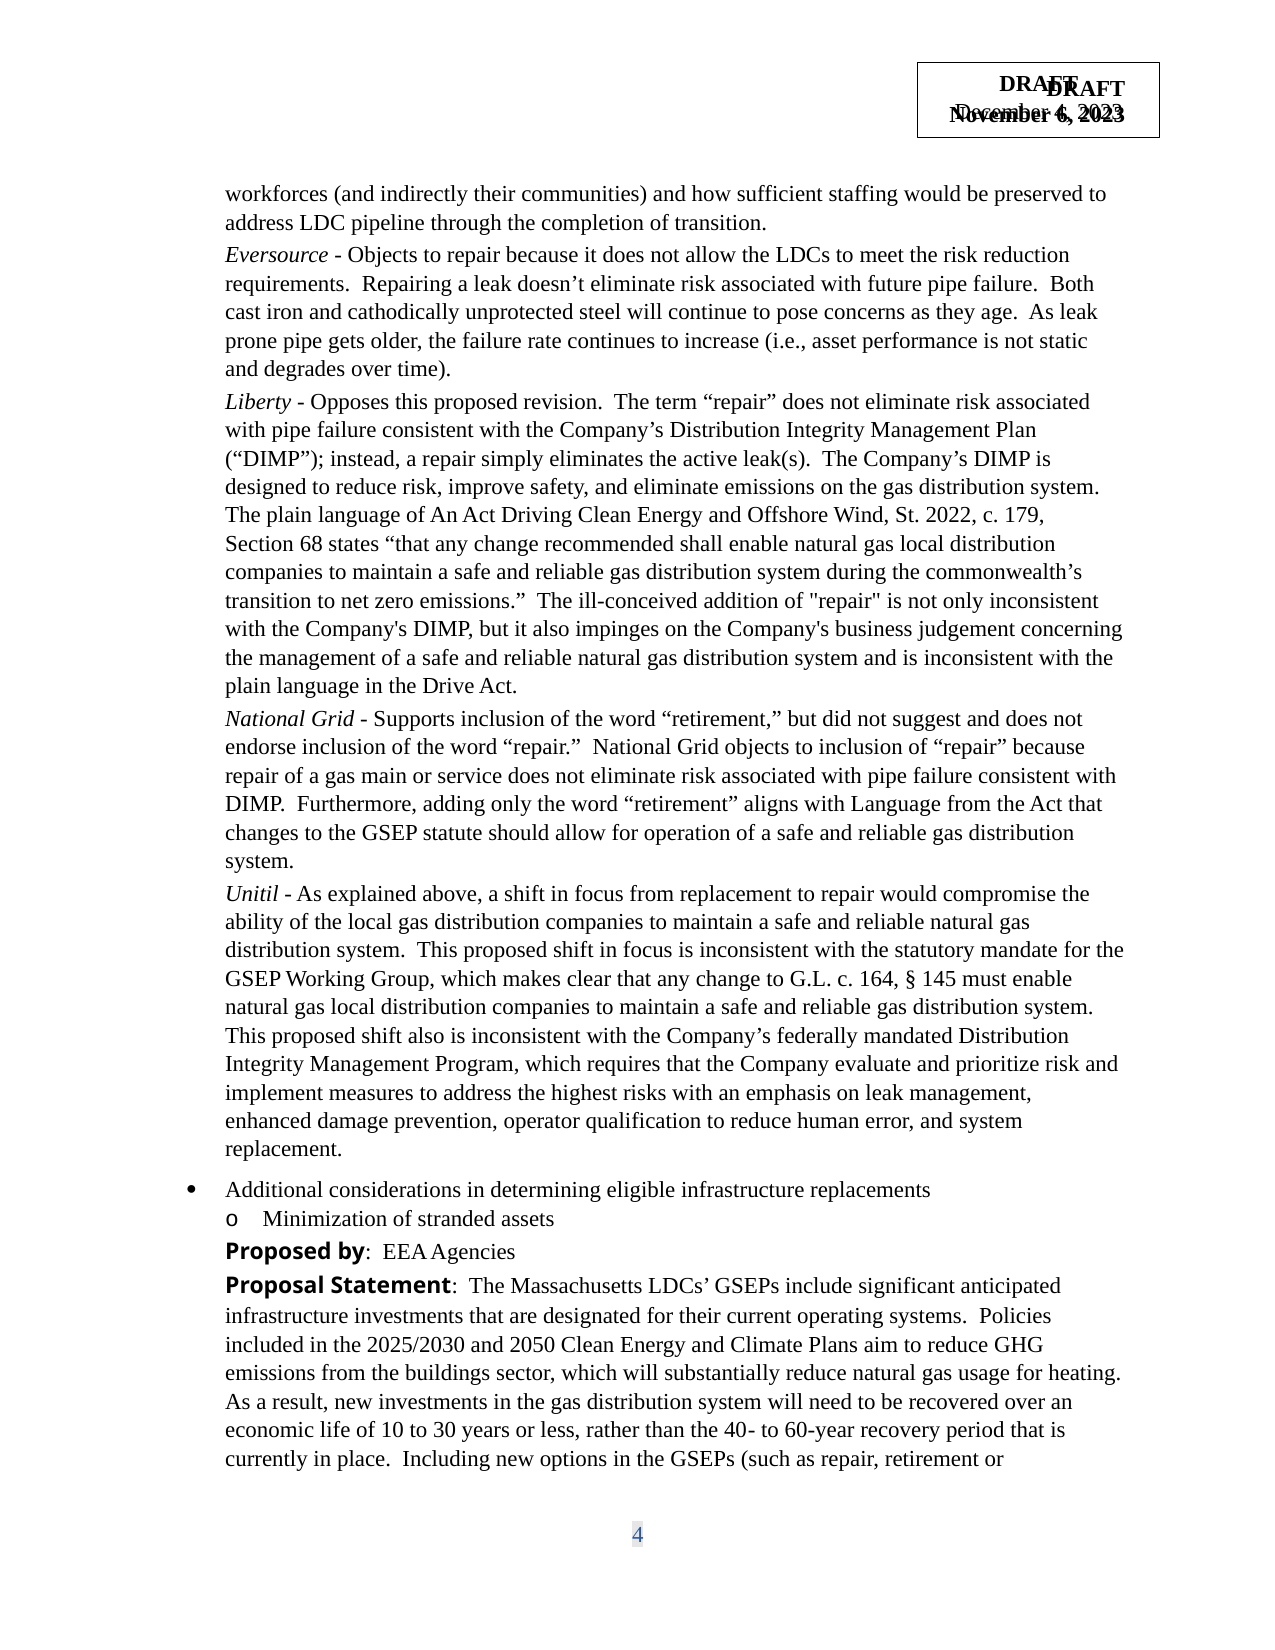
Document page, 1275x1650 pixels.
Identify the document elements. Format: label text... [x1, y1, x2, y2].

list Unitil - As explained above, a shift in focus from replacement to repair would compromise the ability of the local gas distribution companies to maintain a safe and reliable natural gas distribution system. This proposed shift in focus is inconsistent with the statutory mandate for the GSEP Working Group, which makes clear that any change to G.L. c. 164, § 145 must enable natural gas local distribution companies to maintain a safe and reliable gas distribution system. This proposed shift also is inconsistent with the Company’s federally mandated Distribution Integrity Management Program, which requires that the Company evaluate and prioritize risk and implement measures to address the highest risks with an emphasis on leak management, enhanced damage prevention, operator qualification to reduce human error, and system replacement. [225, 879, 1125, 1162]
list Liberty - Opposes this proposed revision. The term “repair” does not eliminate risk associated with pipe failure consistent with the Company’s Distribution Integrity Management Plan (“DIMP”); instead, a repair simply eliminates the active leak(s). The Company’s DIMP is designed to reduce risk, improve safety, and eliminate emissions on the gas distribution system. The plain language of An Act Driving Clean Energy and Offshore Wind, St. 2022, c. 179, Section 68 states “that any change recommended shall enable natural gas local distribution companies to maintain a safe and reliable gas distribution system during the commonwealth’s transition to net zero emissions.” The ill-conceived addition of "repair" is not only inconsistent with the Company's DIMP, but it also impinges on the Company's business judgement concerning the management of a safe and reliable natural gas distribution system and is inconsistent with the plain language in the Drive Act. [225, 388, 1125, 698]
list National Grid - Supports inclusion of the word “retirement,” but did not suggest and does not endorse inclusion of the word “repair.” National Grid objects to inclusion of “repair” because repair of a gas main or service does not eliminate risk associated with pipe failure consistent with DIMP. Furthermore, adding only the word “retirement” aligns with Language from the Act that changes to the GSEP statute should allow for operation of a safe and reliable gas distribution system. [225, 705, 1125, 873]
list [225, 1269, 1125, 1471]
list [225, 180, 1125, 235]
list Eversource - Objects to repair because it does not allow the LDCs to meet the risk reduction requirements. Repairing a leak doesn’t eliminate risk associated with future pipe failure. Both cast iron and cathodically unprotected steel will continue to pose concerns as they age. As leak prone pipe gets older, the failure rate continues to increase (i.e., asset performance is not static and degrades over time). [225, 241, 1125, 382]
list Minimization of stranded assets [225, 1205, 1125, 1233]
list Proposed by: EEA Agencies [225, 1235, 1125, 1267]
list Additional considerations in determining eligible infrastructure replacements [187, 1176, 1125, 1203]
